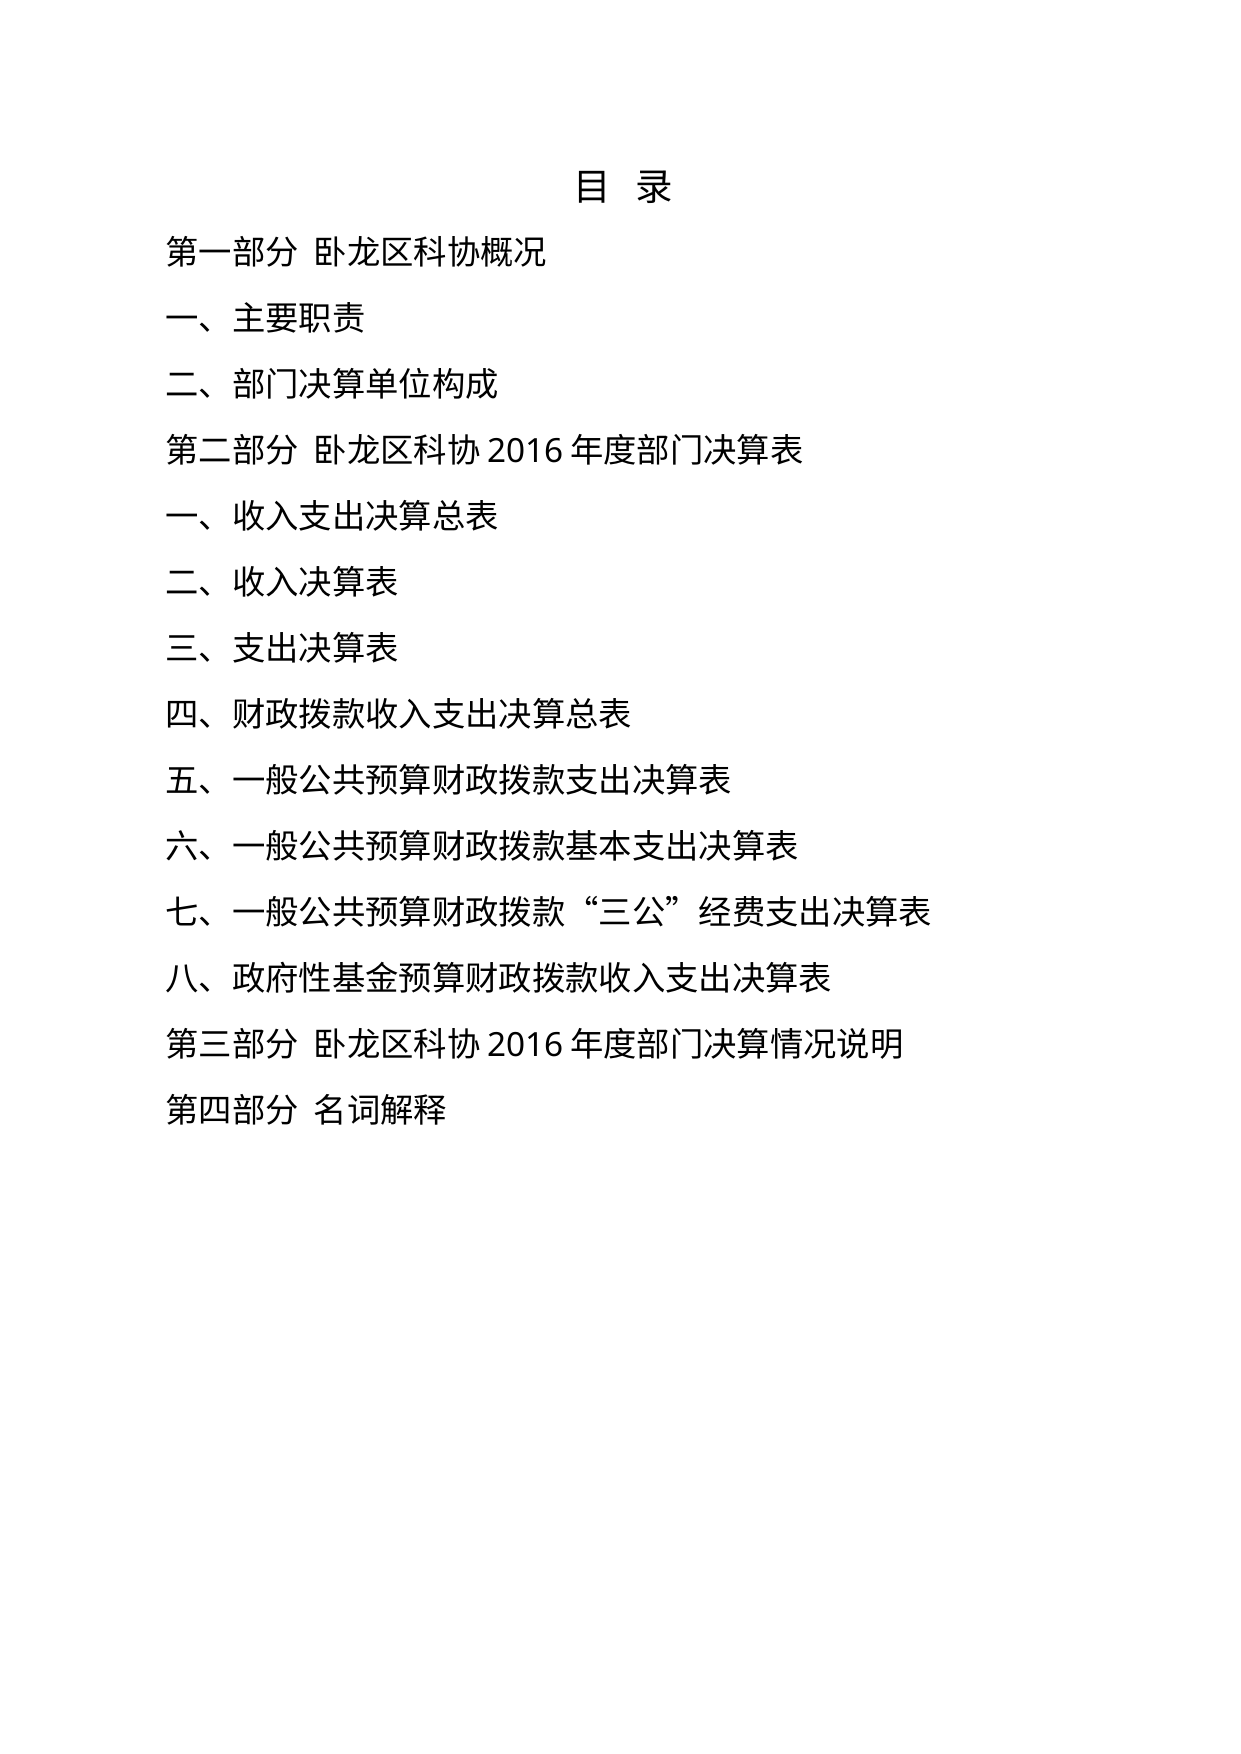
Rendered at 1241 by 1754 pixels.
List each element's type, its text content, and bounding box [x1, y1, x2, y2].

text 三、支出决算表 [165, 613, 1081, 679]
text 第二部分 卧龙区科协2016年度部门决算表 [165, 415, 1081, 481]
text 二、收入决算表 [165, 547, 1081, 613]
list 部门决算单位构成 [165, 349, 1081, 415]
text 六、一般公共预算财政拨款基本支出决算表 [165, 811, 1081, 877]
text 目 录 [165, 151, 1081, 217]
text 四、财政拨款收入支出决算总表 [165, 679, 1081, 745]
text 第一部分 卧龙区科协概况 [165, 217, 1081, 283]
text 五、一般公共预算财政拨款支出决算表 [165, 745, 1081, 811]
text 七、一般公共预算财政拨款“三公”经费支出决算表 [165, 877, 1081, 943]
text 第三部分 卧龙区科协2016年度部门决算情况说明 [165, 1009, 1081, 1075]
text 八、政府性基金预算财政拨款收入支出决算表 [165, 943, 1081, 1009]
text 一、收入支出决算总表 [165, 481, 1081, 547]
text 第四部分 名词解释 [165, 1075, 1081, 1141]
list 主要职责 [165, 283, 1081, 349]
